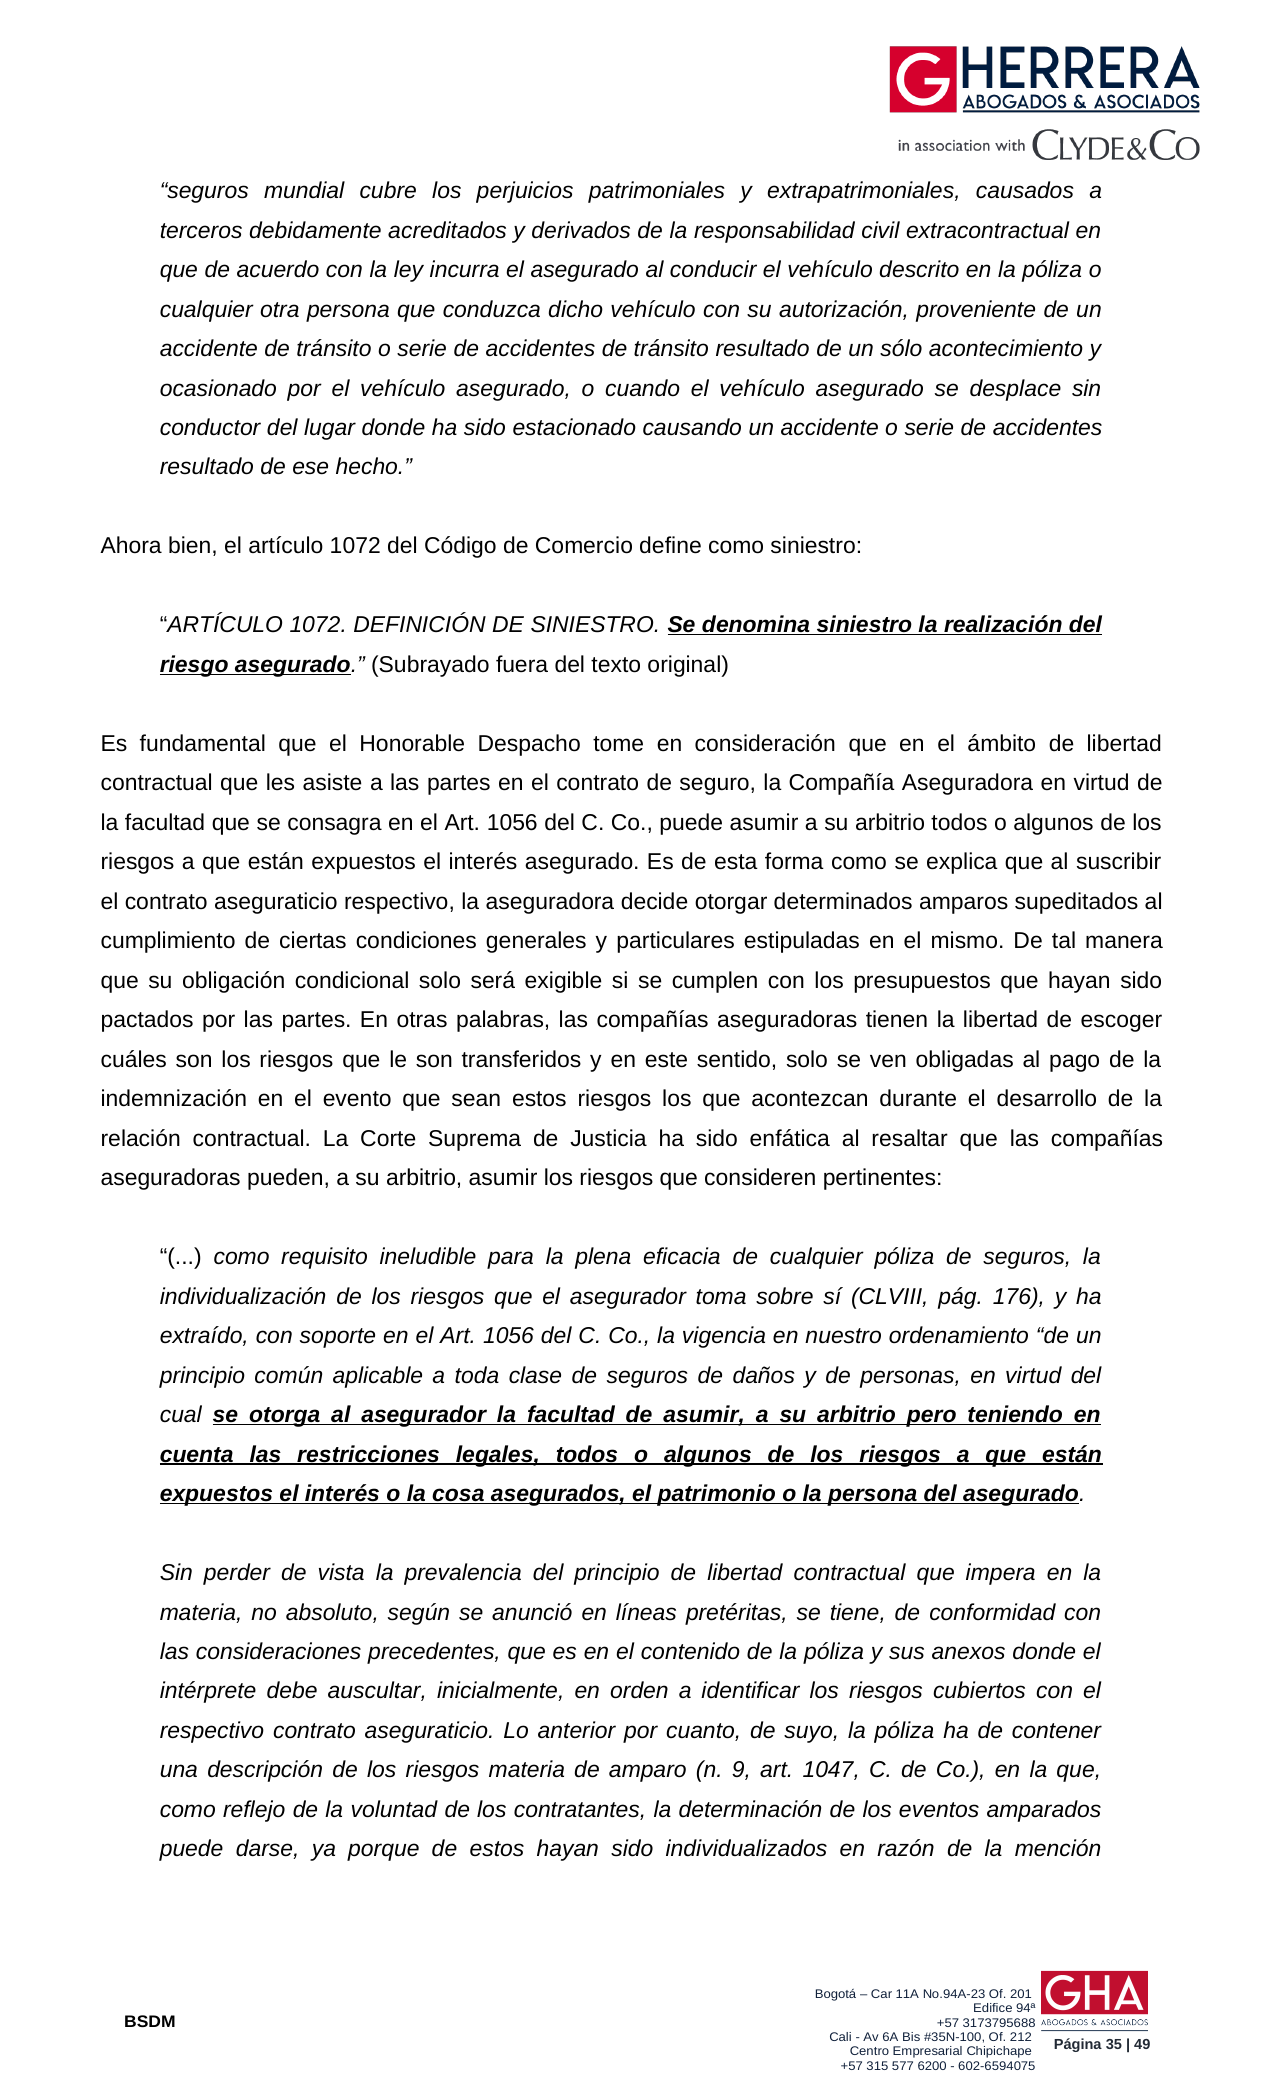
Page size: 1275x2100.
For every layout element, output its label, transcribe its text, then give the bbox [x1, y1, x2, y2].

text “seguros mundial cubre los perjuicios patrimoniales y extrapatrimoniales, causados a terceros debidamente acreditados y derivados de la responsabilidad civil extracontractual en que de acuerdo con la ley incurra el asegurado al conducir el vehículo descrito en la póliza o cualquier otra persona que conduzca dicho vehículo con su autorización, proveniente de un accidente de tránsito o serie de accidentes de tránsito resultado de un sólo acontecimiento y ocasionado por el vehículo asegurado, o cuando el vehículo asegurado se desplace sin conductor del lugar donde ha sido estacionado causando un accidente o serie de accidentes resultado de ese hecho.” [159, 177, 1104, 480]
picture [1034, 1967, 1154, 2035]
text Ahora bien, el artículo 1072 del Código de Comercio define como siniestro: [100, 532, 1169, 559]
text “ARTÍCULO 1072. DEFINICIÓN DE SINIESTRO. Se denomina siniestro la realización del riesgo asegurado.” (Subrayado fuera del texto original) [159, 611, 1104, 677]
text “(...) como requisito ineludible para la plena eficacia de cualquier póliza de seguros, la individualización de los riesgos que el asegurador toma sobre sí (CLVIII, pág. 176), y ha extraído, con soporte en el Art. 1056 del C. Co., la vigencia en nuestro ordenamiento “de un principio común aplicable a toda clase de seguros de daños y de personas, en virtud del cual se otorga al asegurador la facultad de asumir, a su arbitrio pero teniendo en cuenta las restricciones legales, todos o algunos de los riesgos a que están expuestos el interés o la cosa asegurados, el patrimonio o la persona del asegurado. [159, 1243, 1104, 1506]
picture [869, 29, 1220, 177]
text Es fundamental que el Honorable Despacho tome en consideración que en el ámbito de libertad contractual que les asiste a las partes en el contrato de seguro, la Compañía Aseguradora en virtud de la facultad que se consagra en el Art. 1056 del C. Co., puede asumir a su arbitrio todos o algunos de los riesgos a que están expuestos el interés asegurado. Es de esta forma como se explica que al suscribir el contrato aseguraticio respectivo, la aseguradora decide otorgar determinados amparos supeditados al cumplimiento de ciertas condiciones generales y particulares estipuladas en el mismo. De tal manera que su obligación condicional solo será exigible si se cumplen con los presupuestos que hayan sido pactados por las partes. En otras palabras, las compañías aseguradoras tienen la libertad de escoger cuáles son los riesgos que le son transferidos y en este sentido, solo se ven obligadas al pago de la indemnización en el evento que sean estos riesgos los que acontezcan durante el desarrollo de la relación contractual. La Corte Suprema de Justicia ha sido enfática al resaltar que las compañías aseguradoras pueden, a su arbitrio, asumir los riesgos que consideren pertinentes: [100, 730, 1163, 1191]
